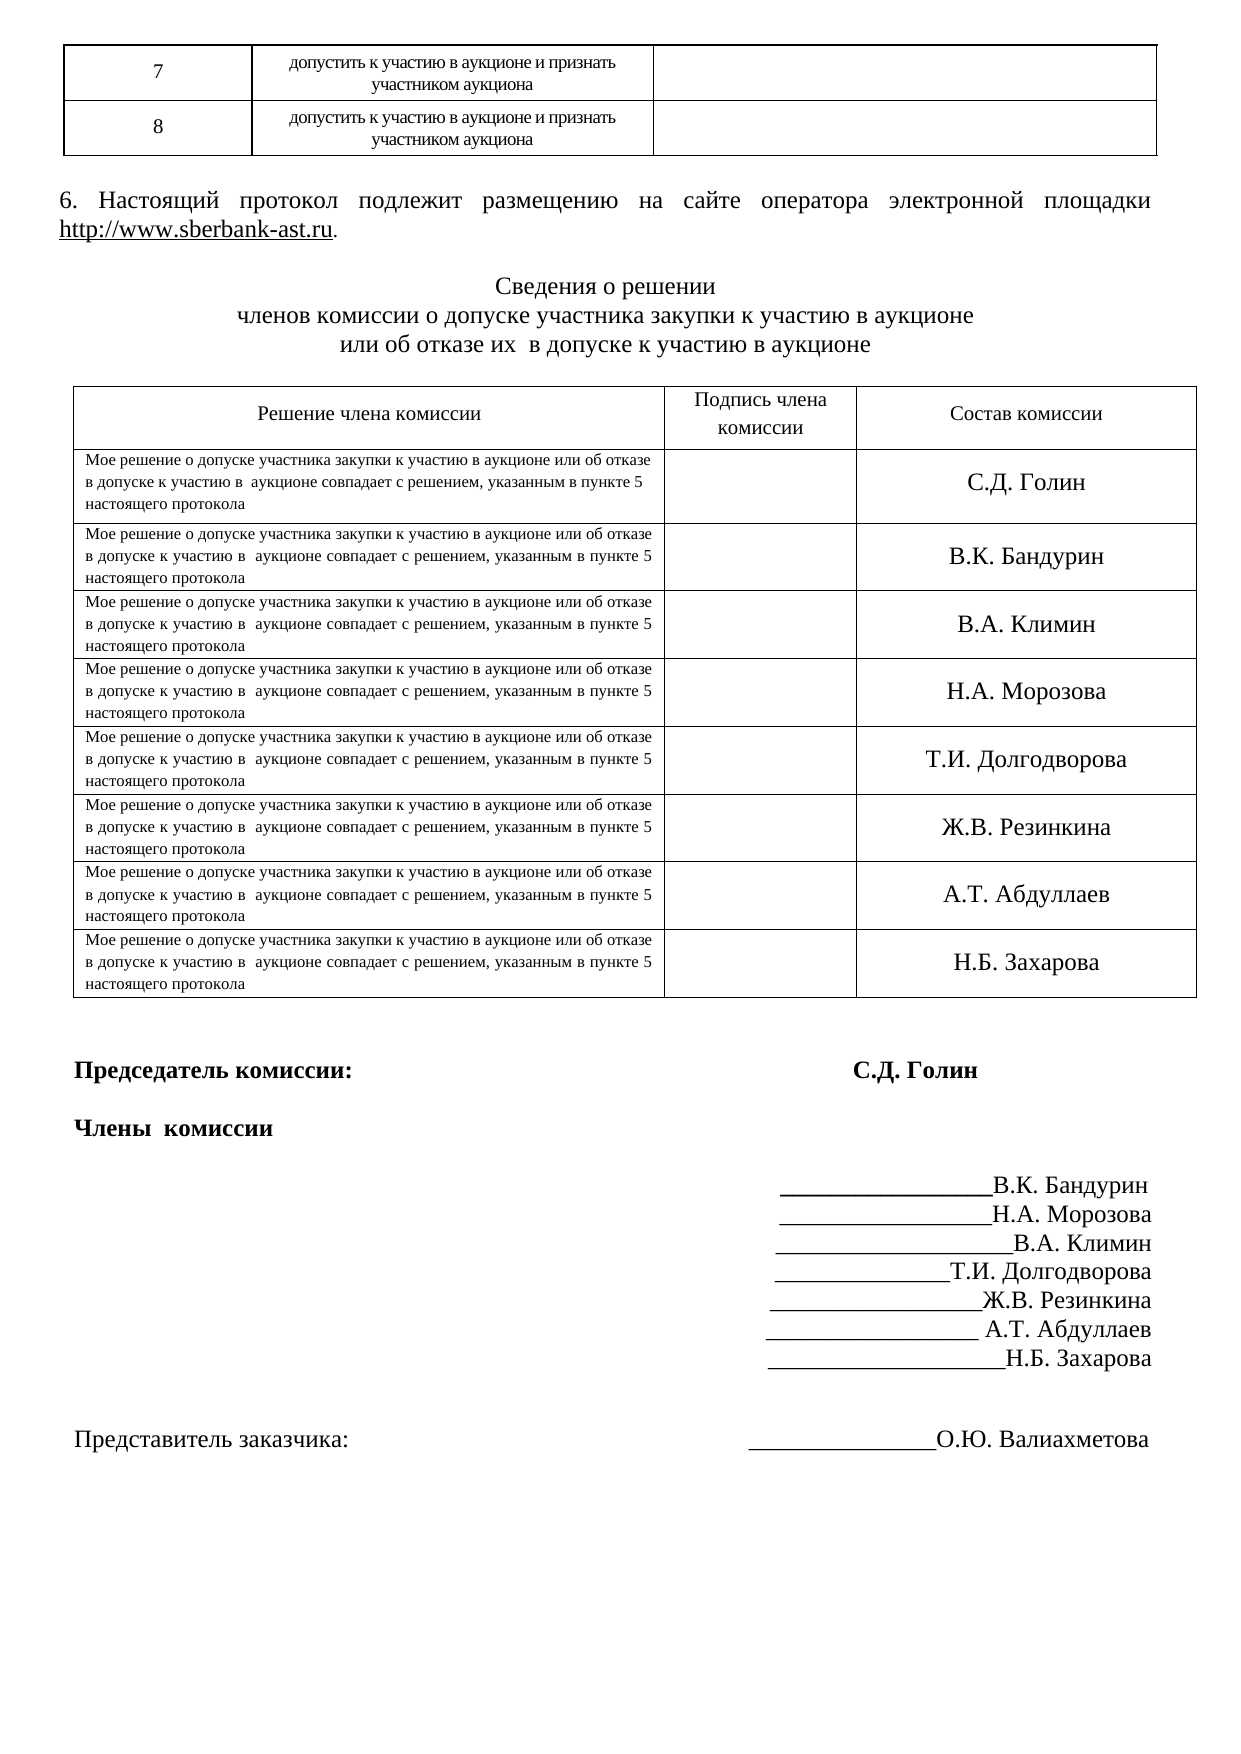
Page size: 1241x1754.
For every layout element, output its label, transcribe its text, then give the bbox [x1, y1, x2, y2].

text ___________________В.А. Климин [74, 1228, 1152, 1256]
table_cell [665, 450, 856, 523]
table_cell [665, 795, 856, 861]
table_header Подпись члена комиссии [665, 387, 856, 449]
text Председатель комиссии: С.Д. Голин [74, 1055, 1152, 1084]
text _________________В.К. Бандурин [74, 1170, 1152, 1199]
table_cell 7 [65, 46, 251, 99]
text ___________________Н.Б. Захарова [74, 1343, 1152, 1371]
table_cell Мое решение о допуске участника закупки к участию в аукционе или об отказе в допуске к участию в аукционе совпадает с решением, указанным в пункте 5 настоящего протокола [74, 862, 664, 929]
table_cell Мое решение о допуске участника закупки к участию в аукционе или об отказе в допуске к участию в аукционе совпадает с решением, указанным в пункте 5 настоящего протокола [74, 591, 664, 658]
table_cell Мое решение о допуске участника закупки к участию в аукционе или об отказе в допуске к участию в аукционе совпадает с решением, указанным в пункте 5 настоящего протокола [74, 727, 664, 793]
table_cell [654, 46, 1156, 99]
table_cell [654, 101, 1156, 155]
text ______________Т.И. Долгодворова [74, 1256, 1152, 1285]
table_cell В.К. Бандурин [857, 524, 1196, 590]
table_cell Т.И. Долгодворова [857, 727, 1196, 793]
table_cell [665, 930, 856, 997]
table_cell Мое решение о допуске участника закупки к участию в аукционе или об отказе в допуске к участию в аукционе совпадает с решением, указанным в пункте 5 настоящего протокола [74, 524, 664, 590]
text 6. Настоящий протокол подлежит размещению на сайте оператора электронной площадки http://www.sberbank-ast.ru. [59, 185, 1152, 242]
table_header Решение члена комиссии [74, 387, 664, 449]
table_cell Мое решение о допуске участника закупки к участию в аукционе или об отказе в допуске к участию в аукционе совпадает с решением, указанным в пункте 5 настоящего протокола [74, 795, 664, 861]
table_cell В.А. Климин [857, 591, 1196, 658]
table_cell Мое решение о допуске участника закупки к участию в аукционе или об отказе в допуске к участию в аукционе совпадает с решением, указанным в пункте 5 настоящего протокола [74, 930, 664, 997]
table_cell А.Т. Абдуллаев [857, 862, 1196, 929]
table_cell Н.А. Морозова [857, 659, 1196, 726]
table_cell [665, 862, 856, 929]
text _________________ А.Т. Абдуллаев [74, 1314, 1152, 1343]
text Сведения о решении [59, 271, 1152, 300]
text _________________Н.А. Морозова [74, 1199, 1152, 1228]
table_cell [253, 101, 653, 155]
table_cell 8 [65, 101, 251, 155]
text или об отказе их в допуске к участию в аукционе [59, 329, 1152, 357]
table_cell [665, 591, 856, 658]
text _________________Ж.В. Резинкина [74, 1285, 1152, 1314]
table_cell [253, 46, 653, 99]
text Представитель заказчика: _______________О.Ю. Валиахметова [74, 1424, 1152, 1453]
table_cell Ж.В. Резинкина [857, 795, 1196, 861]
table_cell [665, 659, 856, 726]
table_cell [665, 524, 856, 590]
table_cell Мое решение о допуске участника закупки к участию в аукционе или об отказе в допуске к участию в аукционе совпадает с решением, указанным в пункте 5 настоящего протокола [74, 659, 664, 726]
table_cell Мое решение о допуске участника закупки к участию в аукционе или об отказе в допуске к участию в аукционе совпадает с решением, указанным в пункте 5 настоящего протокола [74, 450, 664, 523]
text Члены комиссии [74, 1113, 1152, 1141]
table_cell С.Д. Голин [857, 450, 1196, 523]
table_cell Н.Б. Захарова [857, 930, 1196, 997]
table_header Состав комиссии [857, 387, 1196, 449]
text членов комиссии о допуске участника закупки к участию в аукционе [59, 300, 1152, 329]
table_cell [665, 727, 856, 793]
